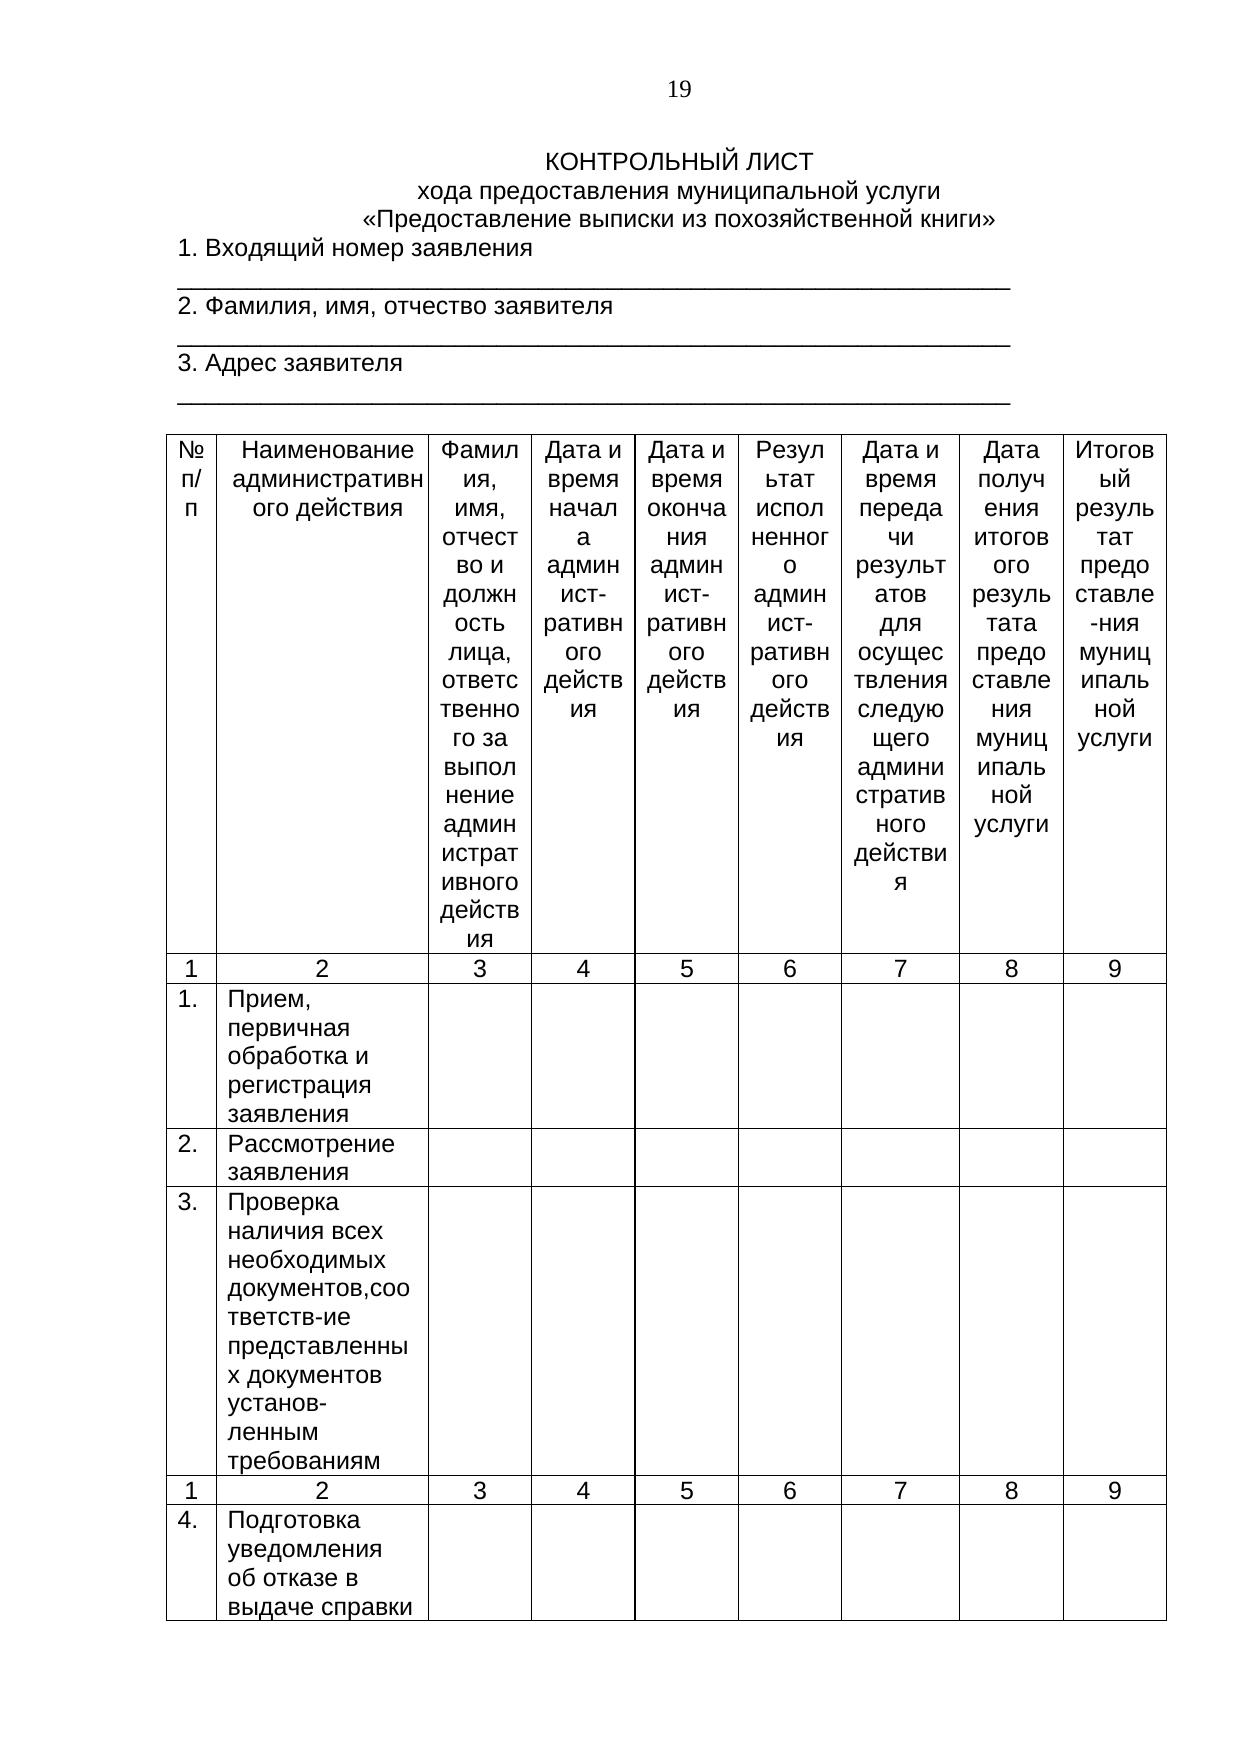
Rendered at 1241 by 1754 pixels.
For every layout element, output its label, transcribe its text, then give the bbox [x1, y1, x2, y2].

table_cell 8 [960, 954, 1063, 983]
table_cell [739, 984, 841, 1127]
table_cell Рассмотрение заявления [217, 1129, 428, 1186]
table_cell 1 [167, 1476, 216, 1504]
table_cell 9 [1064, 1476, 1166, 1504]
table_cell 2. [167, 1129, 216, 1186]
text 2. Фамилия, имя, отчество заявителя ____________________________________________________________ [177, 291, 1181, 348]
text 3. Адрес заявителя ____________________________________________________________ [177, 348, 1181, 406]
table_cell Подготовка уведомления об отказе в выдаче справки [217, 1505, 428, 1620]
table_cell [842, 1129, 959, 1186]
table_cell [636, 1187, 738, 1474]
table_header Наименование административного действия [217, 435, 428, 953]
table_cell [842, 984, 959, 1127]
table_cell [636, 1129, 738, 1186]
table_cell 5 [636, 954, 738, 983]
table_cell [1064, 1187, 1166, 1474]
table_cell [842, 1505, 959, 1620]
table_cell 4 [532, 954, 634, 983]
table_header Дата и время начала админист-ративного действия [532, 435, 634, 953]
table_cell Проверка наличия всех необходимых документов,соответств-ие представленных документов установ-ленным требованиям [217, 1187, 428, 1474]
table_cell 6 [739, 1476, 841, 1504]
table_cell [429, 1187, 531, 1474]
table_cell 3. [167, 1187, 216, 1474]
table_header № п/п [167, 435, 216, 953]
table_cell [960, 984, 1063, 1127]
table_cell 9 [1064, 954, 1166, 983]
text хода предоставления муниципальной услуги [177, 176, 1181, 204]
table_cell [429, 1505, 531, 1620]
table_cell 2 [217, 1476, 428, 1504]
table_cell 4 [532, 1476, 634, 1504]
table_header Итоговый результат предоставле-ния муниципальной услуги [1064, 435, 1166, 953]
table_cell [636, 1505, 738, 1620]
table_cell 1. [167, 984, 216, 1127]
table_cell [960, 1187, 1063, 1474]
table_cell 7 [842, 954, 959, 983]
text «Предоставление выписки из похозяйственной книги» [177, 204, 1181, 233]
table_cell [960, 1129, 1063, 1186]
table_cell [739, 1505, 841, 1620]
table_header Результат исполненного админист-ративного действия [739, 435, 841, 953]
table_cell 8 [960, 1476, 1063, 1504]
text КОНТРОЛЬНЫЙ ЛИСТ [177, 147, 1181, 176]
table_cell 3 [429, 1476, 531, 1504]
table_cell 4. [167, 1505, 216, 1620]
table_cell [532, 1129, 634, 1186]
table_cell [532, 1505, 634, 1620]
table_cell [739, 1129, 841, 1186]
table_cell [842, 1187, 959, 1474]
text 1. Входящий номер заявления ____________________________________________________________ [177, 233, 1181, 291]
table_cell 6 [739, 954, 841, 983]
table_cell 5 [636, 1476, 738, 1504]
table_cell [739, 1187, 841, 1474]
table_header Дата и время окончания админист-ративного действия [636, 435, 738, 953]
table_cell Прием, первичная обработка и регистрация заявления [217, 984, 428, 1127]
table_cell [532, 984, 634, 1127]
table_header Дата получения итогового результата предоставления муниципальной услуги [960, 435, 1063, 953]
table_cell [532, 1187, 634, 1474]
table_cell [636, 984, 738, 1127]
table_cell [429, 1129, 531, 1186]
table_cell [1064, 1505, 1166, 1620]
table_cell 3 [429, 954, 531, 983]
table_cell [960, 1505, 1063, 1620]
table_cell [1064, 984, 1166, 1127]
table_header Фамилия, имя, отчество и должность лица, ответственного за выполнение административного действия [429, 435, 531, 953]
table_cell 1 [167, 954, 216, 983]
table_cell [429, 984, 531, 1127]
table_cell 7 [842, 1476, 959, 1504]
table_cell [1064, 1129, 1166, 1186]
table_cell 2 [217, 954, 428, 983]
table_header Дата и время передачи результатов для осуществления следующего административного действия [842, 435, 959, 953]
